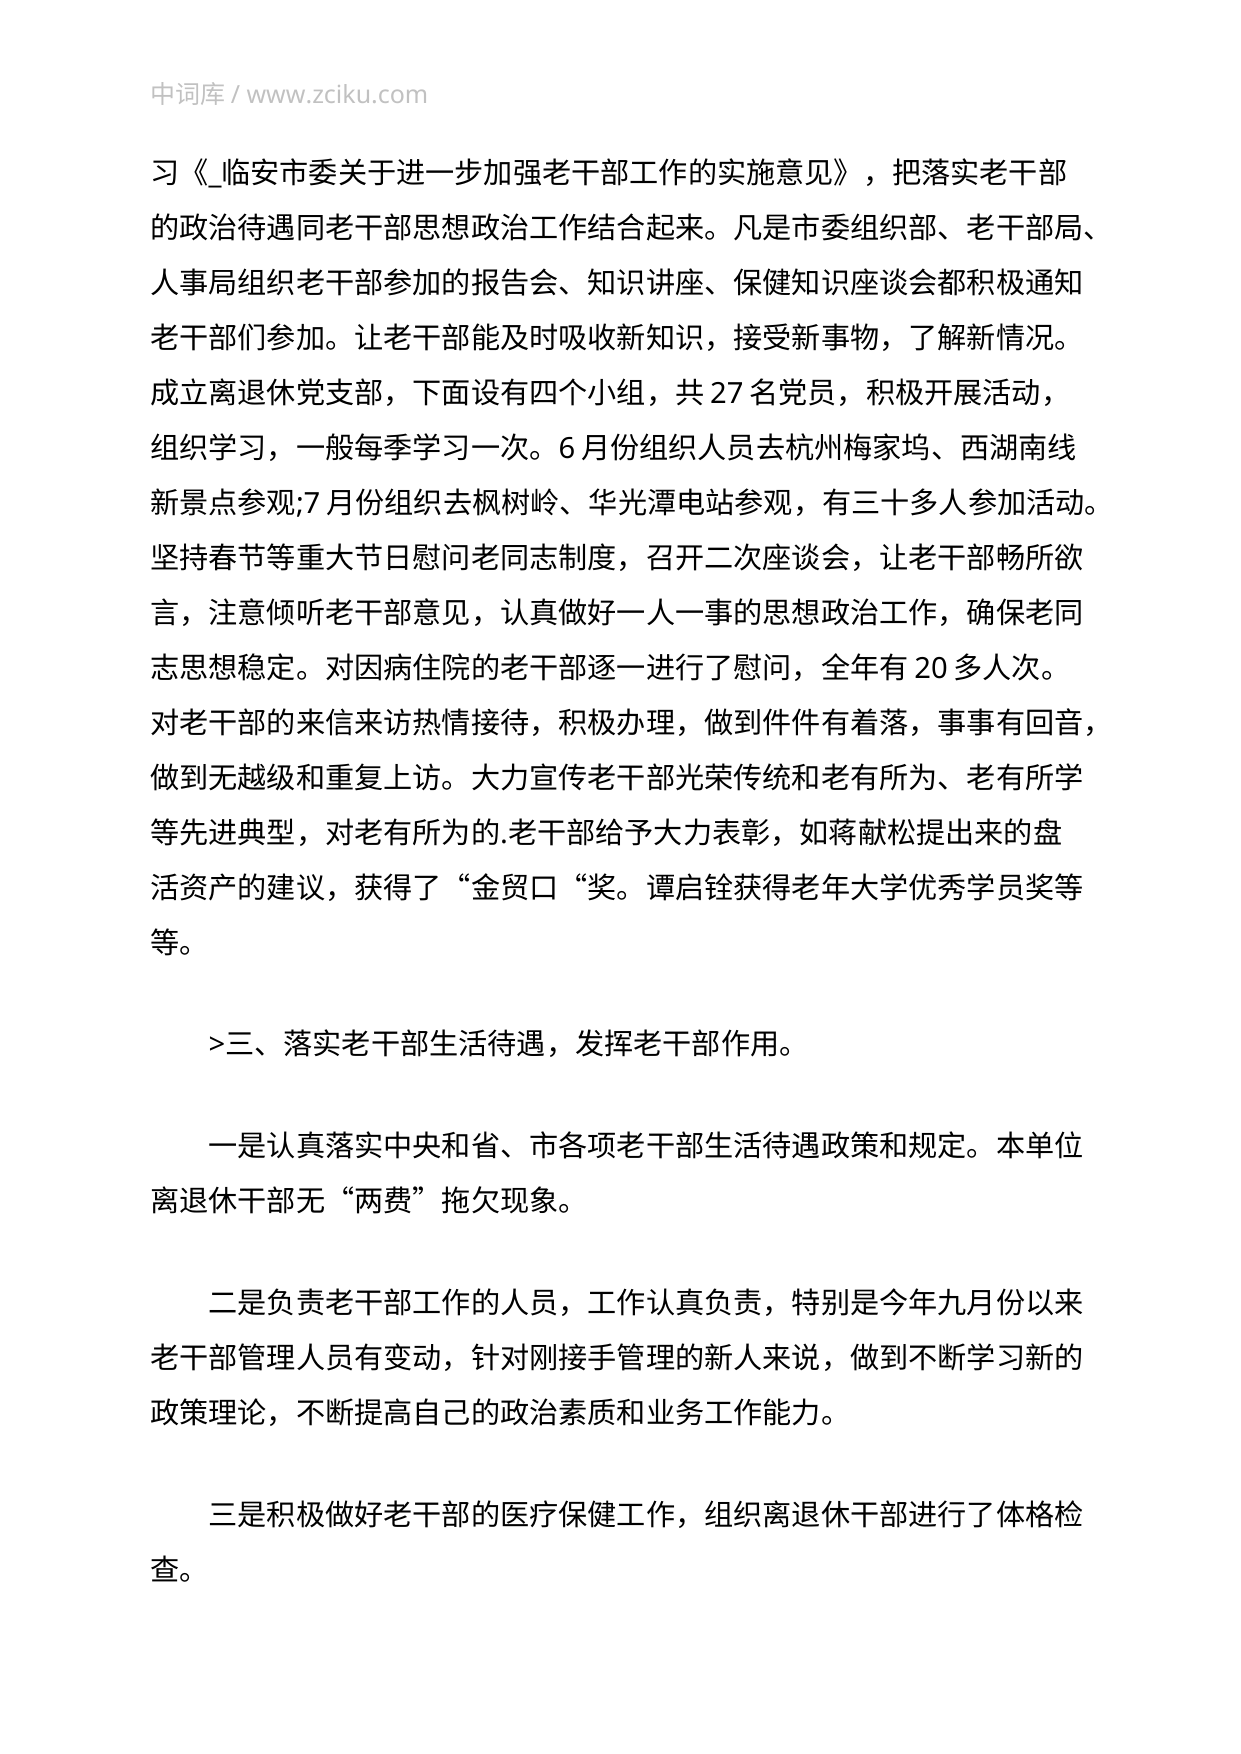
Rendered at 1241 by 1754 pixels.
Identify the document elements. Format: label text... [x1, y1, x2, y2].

text 二是负责老干部工作的人员，工作认真负责，特别是今年九月份以来老干部管理人员有变动，针对刚接手管理的新人来说，做到不断学习新的政策理论，不断提高自己的政治素质和业务工作能力。 [150, 1279, 1090, 1432]
text 三是积极做好老干部的医疗保健工作，组织离退休干部进行了体格检查。 [150, 1491, 1090, 1588]
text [150, 150, 1090, 961]
text 一是认真落实中央和省、市各项老干部生活待遇政策和规定。本单位离退休干部无“两费”拖欠现象。 [150, 1123, 1090, 1220]
text >三、落实老干部生活待遇，发挥老干部作用。 [150, 1021, 1090, 1063]
